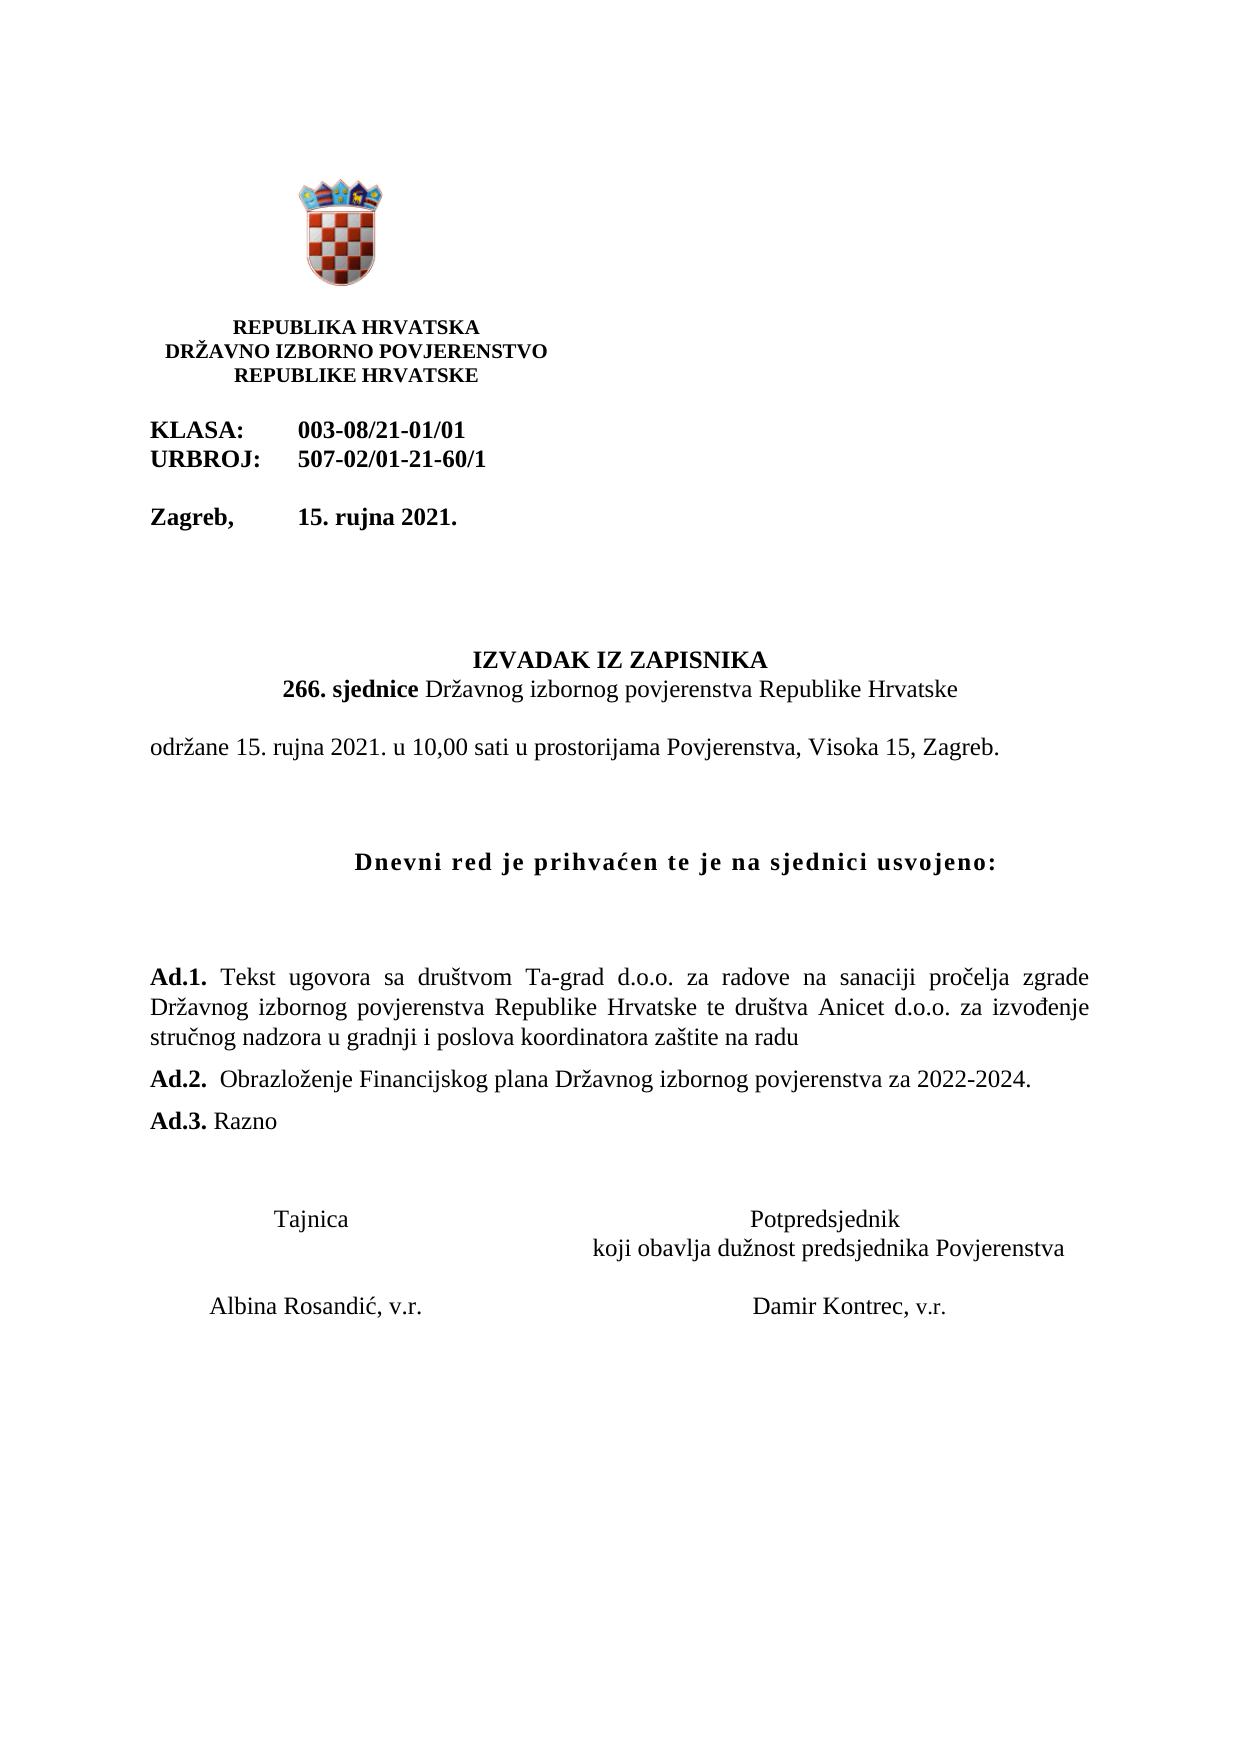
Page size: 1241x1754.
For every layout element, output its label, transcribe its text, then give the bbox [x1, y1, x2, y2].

text IZVADAK IZ ZAPISNIKA [150, 646, 1090, 674]
text Zagreb, 15. rujna 2021. [150, 502, 1090, 531]
text Ad.2. Obrazloženje Financijskog plana Državnog izbornog povjerenstva za 2022-2024. [150, 1064, 1090, 1093]
text Tajnica Potpredsjednik [150, 1204, 1090, 1233]
text KLASA: 003-08/21-01/01 [150, 416, 1090, 444]
text REPUBLIKE HRVATSKE [150, 363, 1090, 387]
text održane 15. rujna 2021. u 10,00 sati u prostorijama Povjerenstva, Visoka 15, Zagreb. [150, 732, 1090, 761]
picture [298, 179, 383, 286]
text Ad.3. Razno [150, 1106, 1090, 1134]
text Albina Rosandić, v.r. Damir Kontrec, v.r. [150, 1291, 1090, 1319]
text 266. sjednice Državnog izbornog povjerenstva Republike Hrvatske [150, 674, 1090, 703]
text Dnevni red je prihvaćen te je na sjednici usvojeno: [261, 847, 1090, 876]
text REPUBLIKA HRVATSKA [150, 314, 1090, 339]
text DRŽAVNO IZBORNO POVJERENSTVO [150, 339, 1090, 363]
text Ad.1. Tekst ugovora sa društvom Ta-grad d.o.o. za radove na sanaciji pročelja zgrade Državnog izbornog povjerenstva Republike Hrvatske te društva Anicet d.o.o. za izvođenje stručnog nadzora u gradnji i poslova koordinatora zaštite na radu [150, 962, 1090, 1051]
text koji obavlja dužnost predsjednika Povjerenstva [150, 1233, 1090, 1262]
text URBROJ: 507-02/01-21-60/1 [150, 444, 1090, 473]
